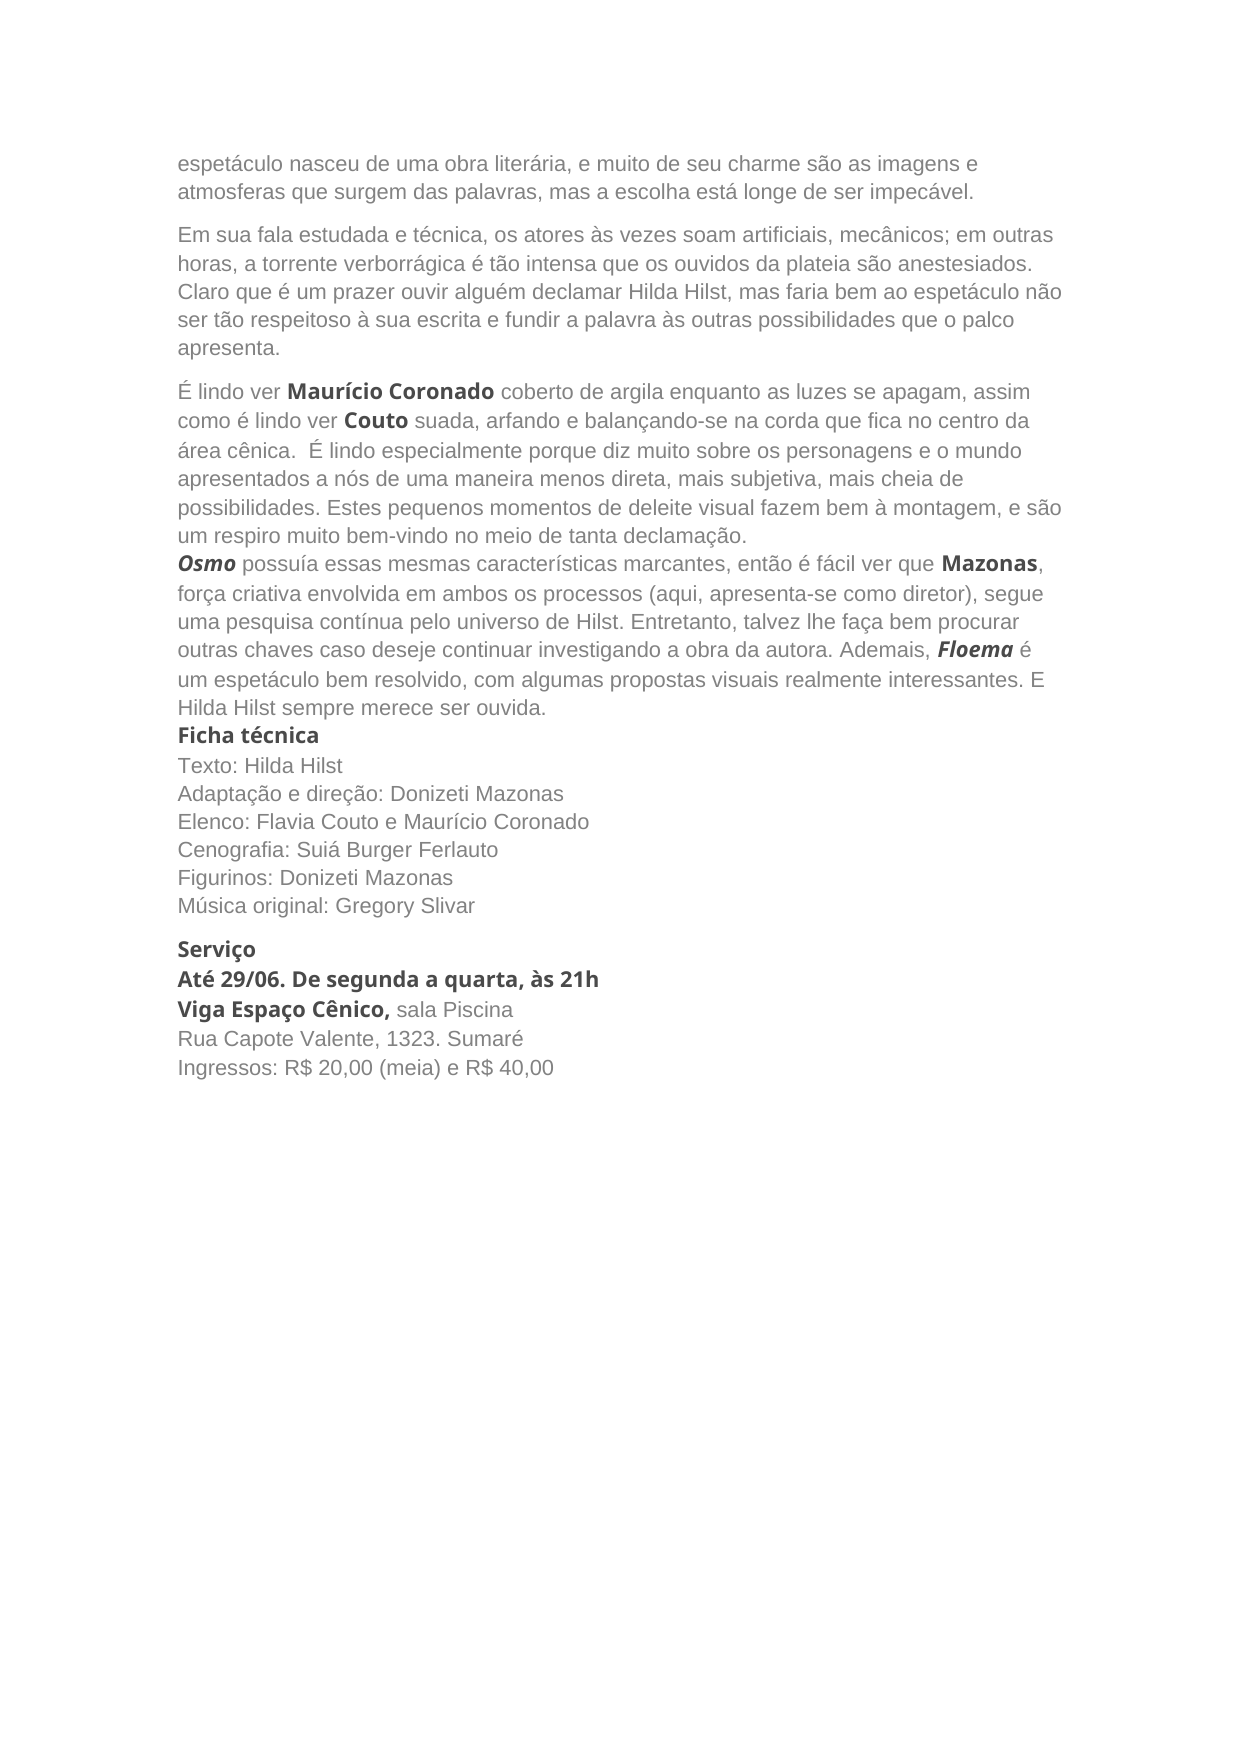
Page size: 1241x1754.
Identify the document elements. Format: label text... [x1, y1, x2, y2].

text Osmo possuía essas mesmas características marcantes, então é fácil ver que Mazonas, força criativa envolvida em ambos os processos (aqui, apresenta-se como diretor), segue uma pesquisa contínua pelo universo de Hilst. Entretanto, talvez lhe faça bem procurar outras chaves caso deseje continuar investigando a obra da autora. Ademais, Floema é um espetáculo bem resolvido, com algumas propostas visuais realmente interessantes. E Hilda Hilst sempre merece ser ouvida. [177, 548, 1063, 720]
text Texto: Hilda Hilst Adaptação e direção: Donizeti Mazonas Elenco: Flavia Couto e Maurício Coronado Cenografia: Suiá Burger Ferlauto Figurinos: Donizeti Mazonas Música original: Gregory Slivar [177, 750, 1063, 918]
text Ficha técnica [177, 720, 1063, 750]
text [177, 148, 1063, 204]
text Em sua fala estudada e técnica, os atores às vezes soam artificiais, mecânicos; em outras horas, a torrente verborrágica é tão intensa que os ouvidos da plateia são anestesiados. Claro que é um prazer ouvir alguém declamar Hilda Hilst, mas faria bem ao espetáculo não ser tão respeitoso à sua escrita e fundir a palavra às outras possibilidades que o palco apresenta. [177, 219, 1063, 360]
text Serviço Até 29/06. De segunda a quarta, às 21h Viga Espaço Cênico, sala Piscina Rua Capote Valente, 1323. Sumaré Ingressos: R$ 20,00 (meia) e R$ 40,00 [177, 934, 1063, 1080]
text É lindo ver Maurício Coronado coberto de argila enquanto as luzes se apagam, assim como é lindo ver Couto suada, arfando e balançando-se na corda que fica no centro da área cênica. É lindo especialmente porque diz muito sobre os personagens e o mundo apresentados a nós de uma maneira menos direta, mais subjetiva, mais cheia de possibilidades. Estes pequenos momentos de deleite visual fazem bem à montagem, e são um respiro muito bem-vindo no meio de tanta declamação. [177, 376, 1063, 548]
